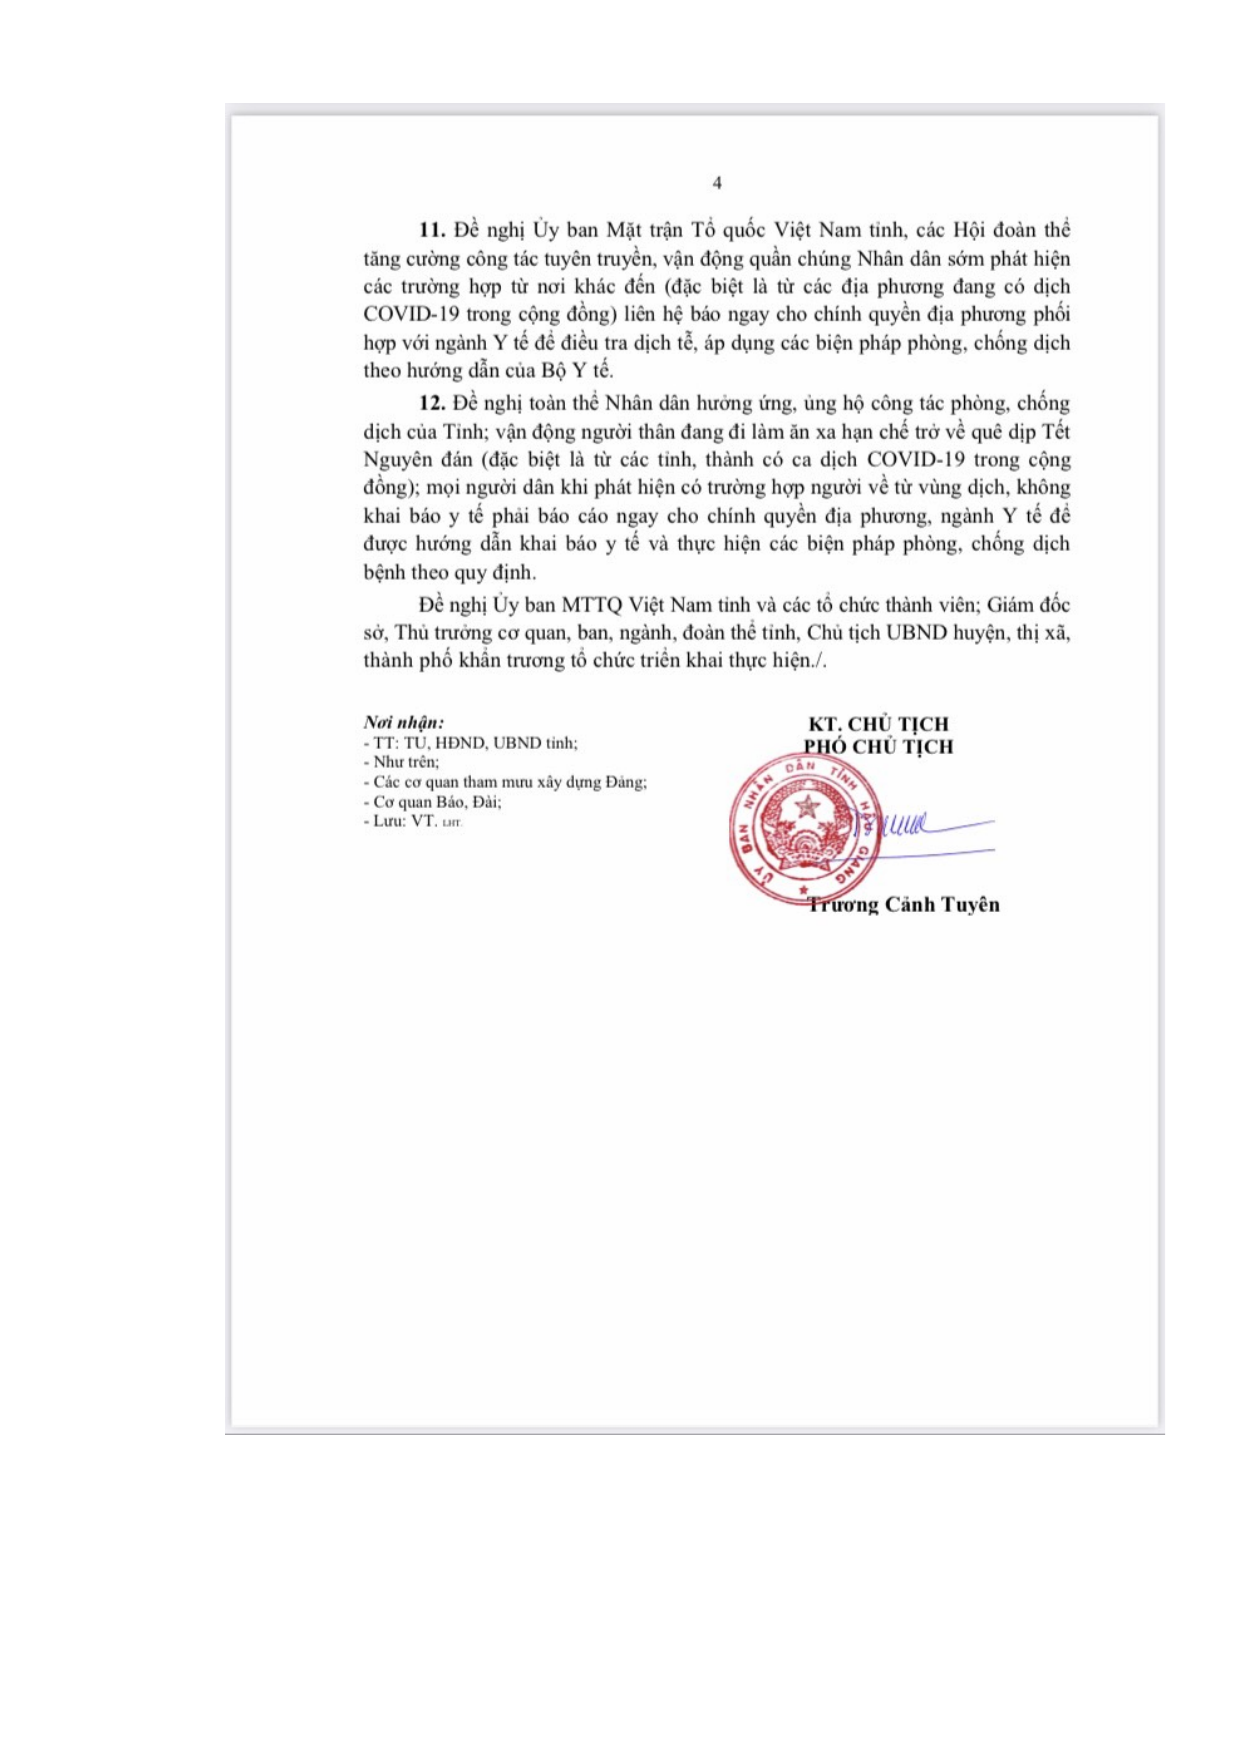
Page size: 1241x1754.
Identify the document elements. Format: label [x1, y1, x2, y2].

picture [225, 103, 1166, 1435]
